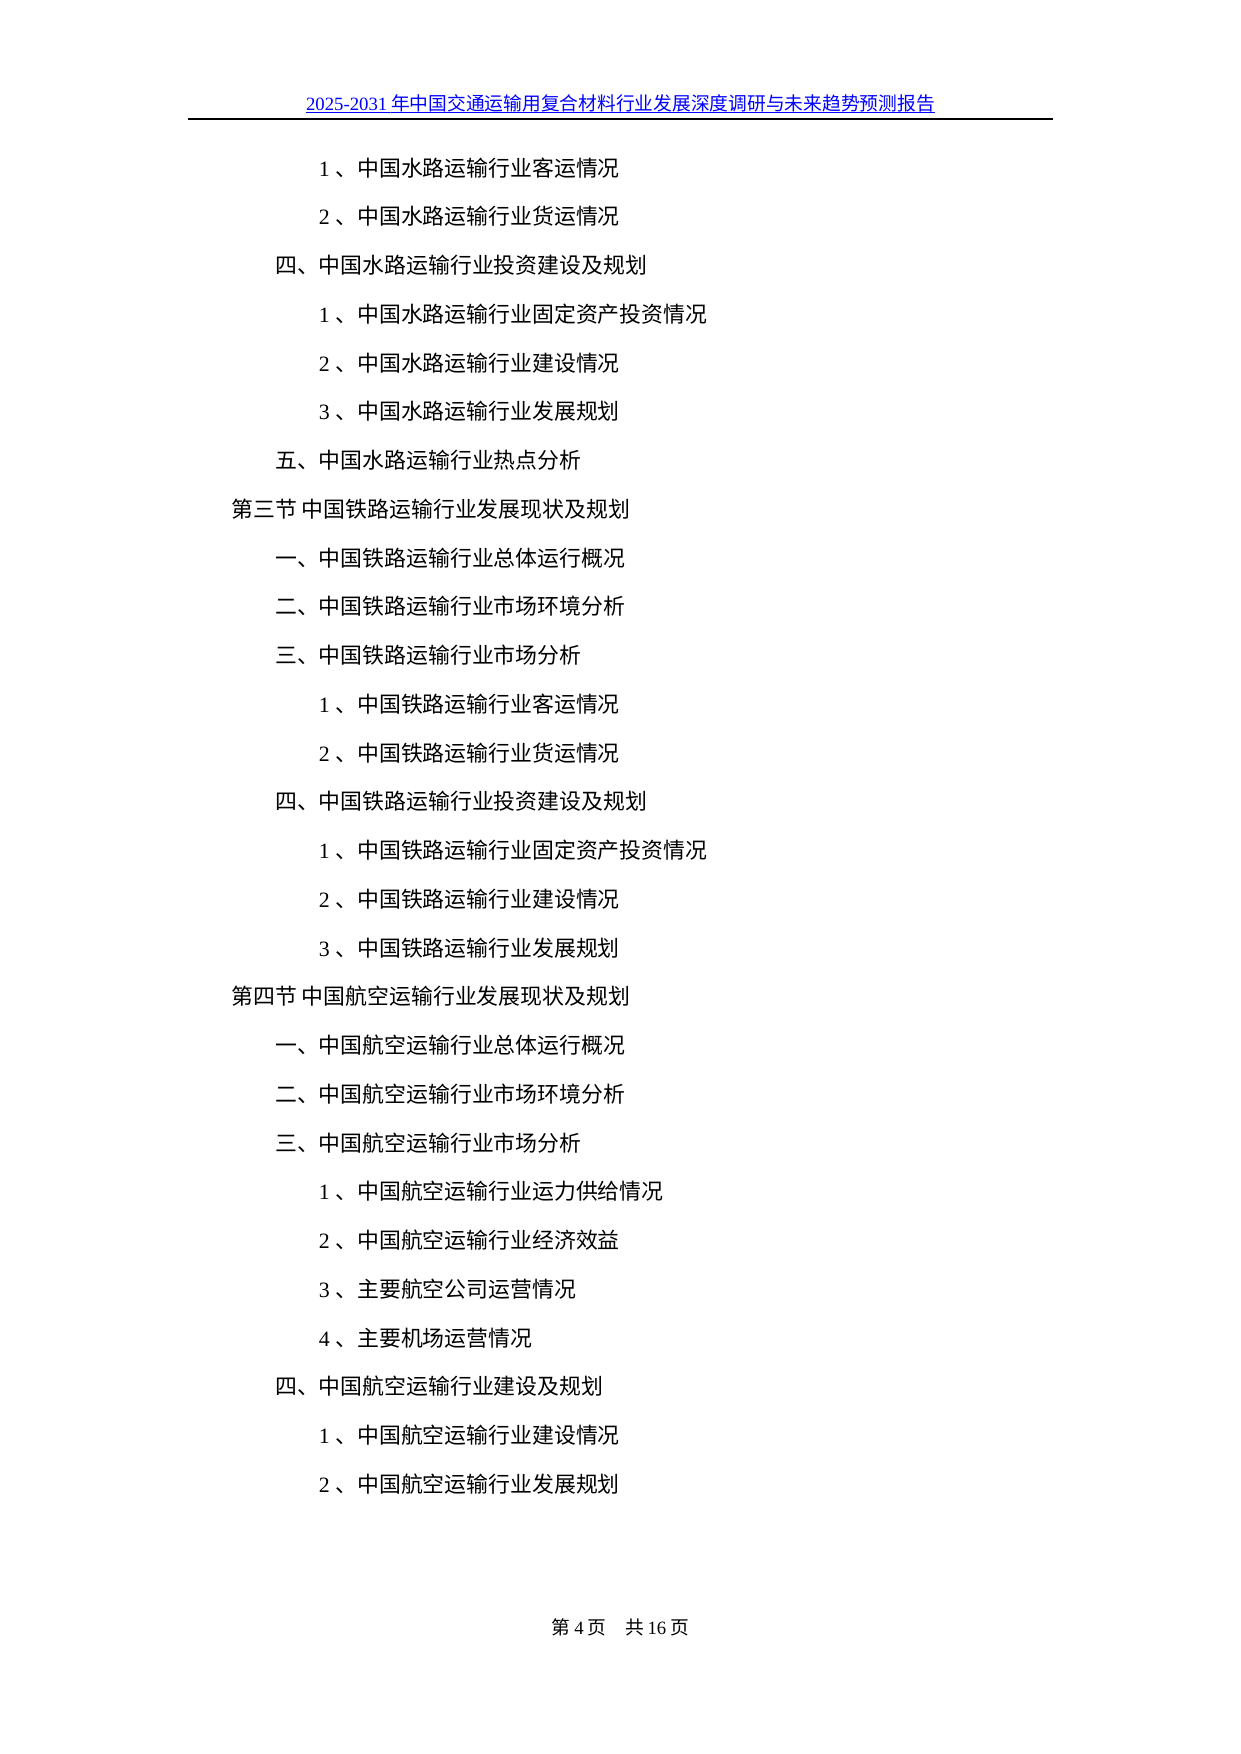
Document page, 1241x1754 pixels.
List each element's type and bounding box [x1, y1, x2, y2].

text [187, 150, 1053, 1499]
